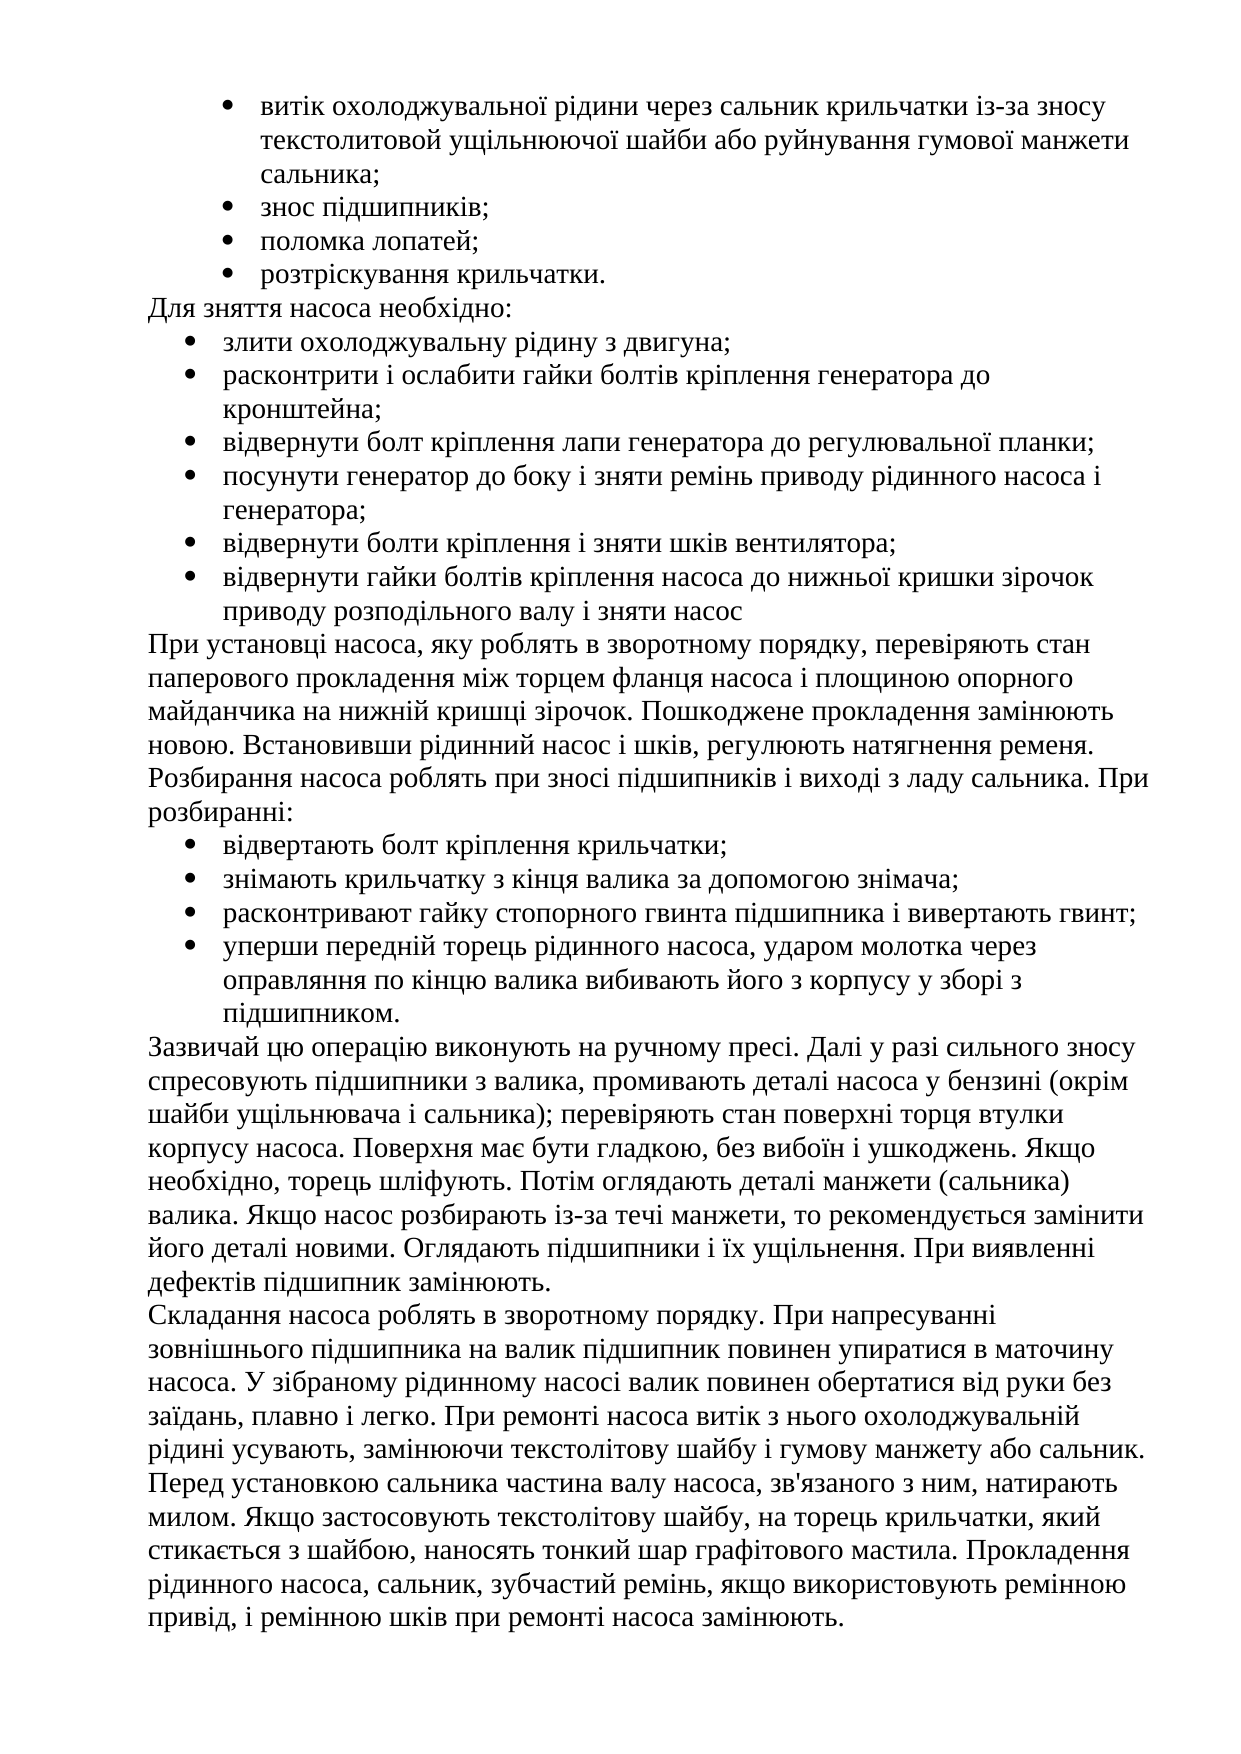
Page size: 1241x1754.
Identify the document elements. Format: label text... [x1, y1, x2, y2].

text При установці насоса, яку роблять в зворотному порядку, перевіряють стан паперового прокладення між торцем фланця насоса і площиною опорного майданчика на нижній кришці зірочок. Пошкоджене прокладення замінюють новою. Встановивши рідинний насос і шків, регулюють натягнення ременя. Розбирання насоса роблять при зносі підшипників і виході з ладу сальника. При розбиранні: [148, 626, 1152, 827]
list посунути генератор до боку і зняти ремінь приводу рідинного насоса і генератора; [185, 458, 1152, 525]
list расконтрити і ослабити гайки болтів кріплення генератора до кронштейна; [185, 357, 1152, 424]
list відвернути болт кріплення лапи генератора до регулювальної планки; [185, 424, 1152, 458]
list расконтривают гайку стопорного гвинта підшипника і вивертають гвинт; [185, 895, 1152, 928]
list відвернути болти кріплення і зняти шків вентилятора; [185, 525, 1152, 559]
text Для зняття насоса необхідно: [148, 290, 1152, 324]
list розтріскування крильчатки. [223, 257, 1152, 290]
text Зазвичай цю операцію виконують на ручному пресі. Далі у разі сильного зносу спресовують підшипники з валика, промивають деталі насоса у бензині (окрім шайби ущільнювача і сальника); перевіряють стан поверхні торця втулки корпусу насоса. Поверхня має бути гладкою, без вибоїн і ушкоджень. Якщо необхідно, торець шліфують. Потім оглядають деталі манжети (сальника) валика. Якщо насос розбирають із-за течі манжети, то рекомендується замінити його деталі новими. Оглядають підшипники і їх ущільнення. При виявленні дефектів підшипник замінюють. [148, 1029, 1152, 1297]
list відвертають болт кріплення крильчатки; [185, 827, 1152, 861]
list знімають крильчатку з кінця валика за допомогою знімача; [185, 861, 1152, 895]
list знос підшипників; [223, 189, 1152, 223]
text Складання насоса роблять в зворотному порядку. При напресуванні зовнішнього підшипника на валик підшипник повинен упиратися в маточину насоса. У зібраному рідинному насосі валик повинен обертатися від руки без заїдань, плавно і легко. При ремонті насоса витік з нього охолоджувальній рідині усувають, замінюючи текстолітову шайбу і гумову манжету або сальник. Перед установкою сальника частина валу насоса, зв'язаного з ним, натирають милом. Якщо застосовують текстолітову шайбу, на торець крильчатки, який стикається з шайбою, наносять тонкий шар графітового мастила. Прокладення рідинного насоса, сальник, зубчастий ремінь, якщо використовують ремінною привід, і ремінною шків при ремонті насоса замінюють. [148, 1297, 1152, 1633]
list поломка лопатей; [223, 223, 1152, 257]
list уперши передній торець рідинного насоса, ударом молотка через оправляння по кінцю валика вибивають його з корпусу у зборі з підшипником. [185, 928, 1152, 1029]
list витік охолоджувальної рідини через сальник крильчатки із-за зносу текстолитовой ущільнюючої шайби або руйнування гумової манжети сальника; [223, 88, 1152, 189]
list відвернути гайки болтів кріплення насоса до нижньої кришки зірочок приводу розподільного валу і зняти насос [185, 559, 1152, 626]
list злити охолоджувальну рідину з двигуна; [185, 324, 1152, 357]
